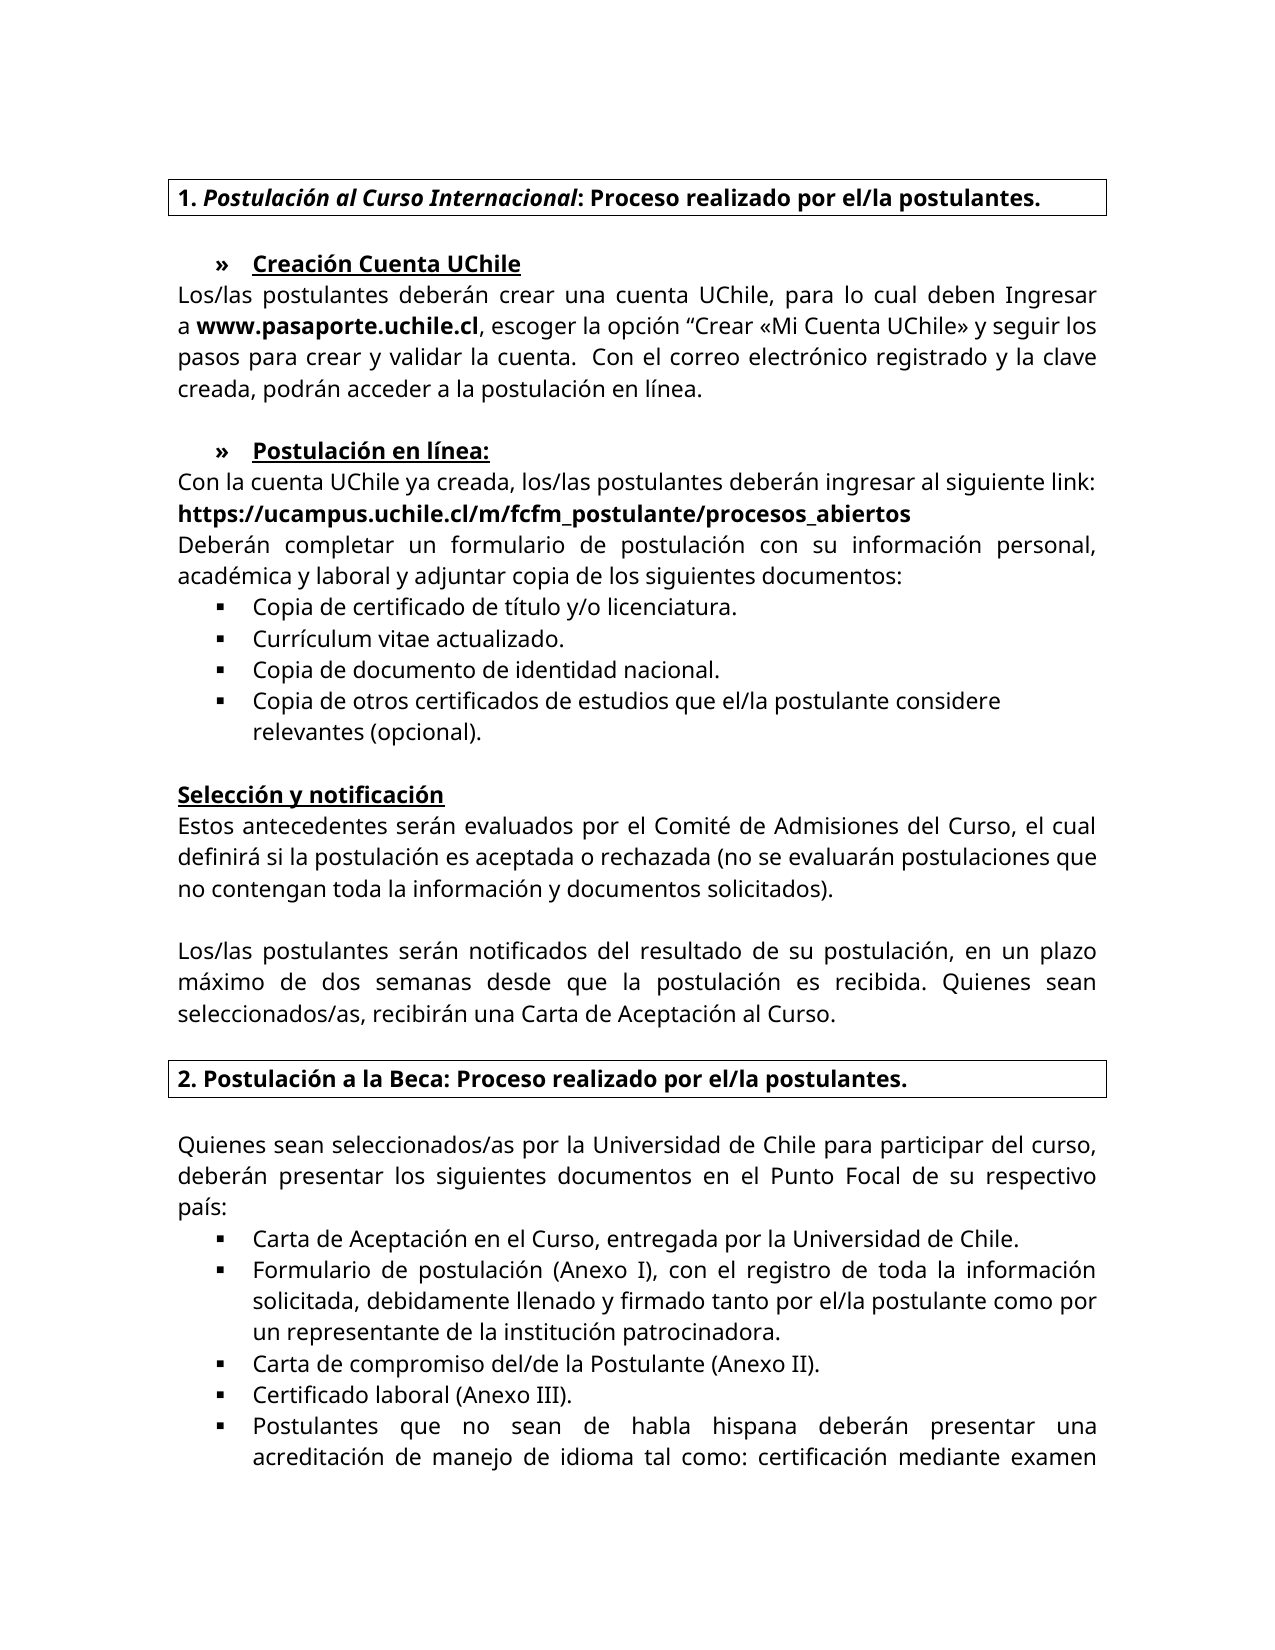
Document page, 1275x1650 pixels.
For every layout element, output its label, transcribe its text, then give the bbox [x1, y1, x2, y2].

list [215, 1410, 1098, 1473]
list Certificado laboral (Anexo III). [215, 1379, 1098, 1410]
text 2. Postulación a la Beca: Proceso realizado por el/la postulantes. [169, 1061, 1106, 1097]
list Postulación en línea: [215, 435, 1098, 466]
list Currículum vitae actualizado. [215, 623, 1098, 654]
list Carta de Aceptación en el Curso, entregada por la Universidad de Chile. [215, 1223, 1098, 1254]
text Estos antecedentes serán evaluados por el Comité de Admisiones del Curso, el cual definirá si la postulación es aceptada o rechazada (no se evaluarán postulaciones que no contengan toda la información y documentos solicitados). [177, 810, 1098, 904]
text Con la cuenta UChile ya creada, los/las postulantes deberán ingresar al siguiente link: https://ucampus.uchile.cl/m/fcfm_postulante/procesos_abiertos [177, 466, 1098, 529]
list Copia de documento de identidad nacional. [215, 654, 1098, 685]
text Deberán completar un formulario de postulación con su información personal, académica y laboral y adjuntar copia de los siguientes documentos: [177, 529, 1098, 591]
list Copia de certificado de título y/o licenciatura. [215, 591, 1098, 623]
list Carta de compromiso del/de la Postulante (Anexo II). [215, 1348, 1098, 1379]
text Los/las postulantes deberán crear una cuenta UChile, para lo cual deben Ingresar a www.pasaporte.uchile.cl, escoger la opción “Crear «Mi Cuenta UChile» y seguir los pasos para crear y validar la cuenta. Con el correo electrónico registrado y la clave creada, podrán acceder a la postulación en línea. [177, 279, 1098, 404]
text 1. Postulación al Curso Internacional: Proceso realizado por el/la postulantes. [169, 180, 1106, 215]
text Los/las postulantes serán notificados del resultado de su postulación, en un plazo máximo de dos semanas desde que la postulación es recibida. Quienes sean seleccionados/as, recibirán una Carta de Aceptación al Curso. [177, 935, 1098, 1029]
text Quienes sean seleccionados/as por la Universidad de Chile para participar del curso, deberán presentar los siguientes documentos en el Punto Focal de su respectivo país: [177, 1129, 1098, 1223]
list Copia de otros certificados de estudios que el/la postulante considere relevantes (opcional). [215, 685, 1098, 748]
text Selección y notificación [177, 779, 1098, 810]
list Formulario de postulación (Anexo I), con el registro de toda la información solicitada, debidamente llenado y firmado tanto por el/la postulante como por un representante de la institución patrocinadora. [215, 1254, 1098, 1348]
list Creación Cuenta UChile [215, 248, 1098, 279]
